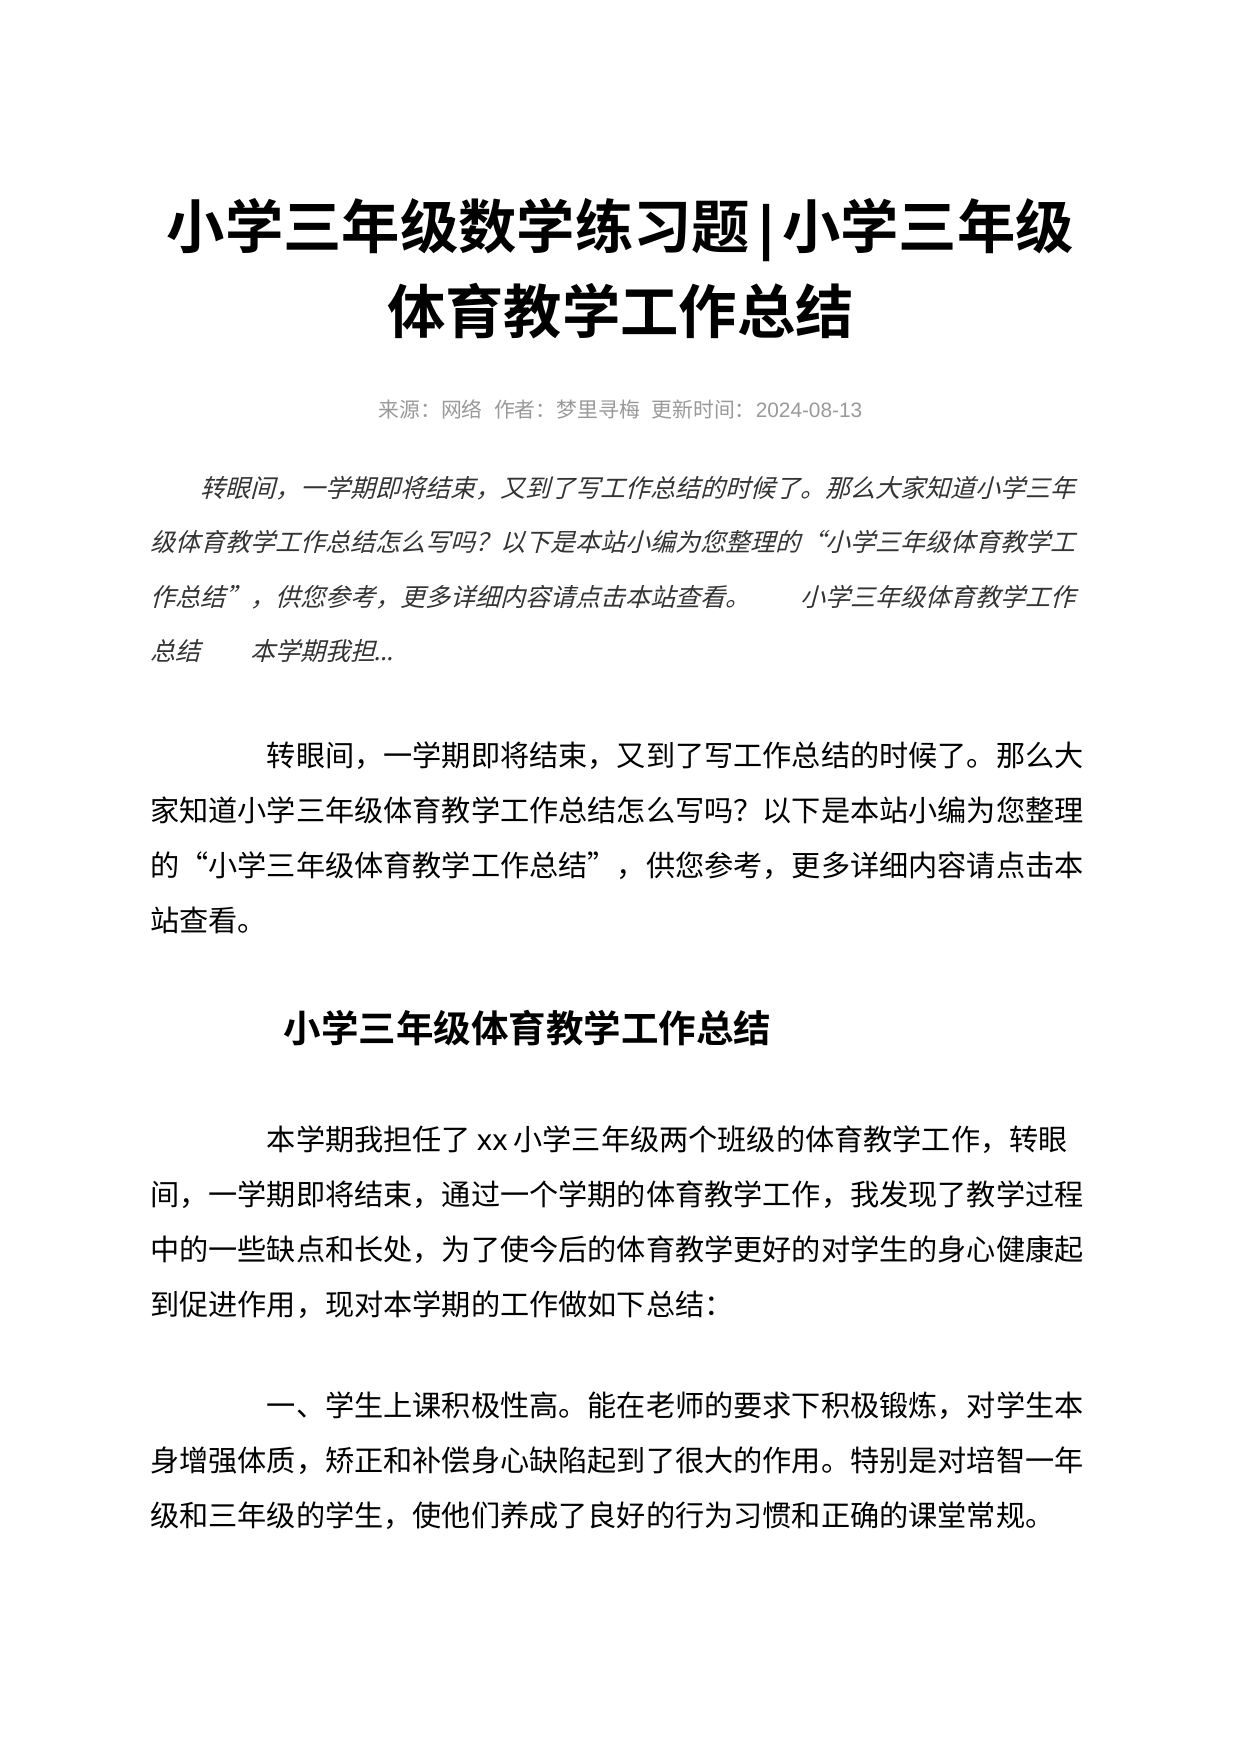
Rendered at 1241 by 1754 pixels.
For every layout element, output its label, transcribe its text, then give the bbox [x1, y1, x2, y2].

text 本学期我担任了xx小学三年级两个班级的体育教学工作，转眼间，一学期即将结束，通过一个学期的体育教学工作，我发现了教学过程中的一些缺点和长处，为了使今后的体育教学更好的对学生的身心健康起到促进作用，现对本学期的工作做如下总结： [150, 1116, 1090, 1323]
text 小学三年级体育教学工作总结 [150, 999, 1090, 1053]
text 转眼间，一学期即将结束，又到了写工作总结的时候了。那么大家知道小学三年级体育教学工作总结怎么写吗？以下是本站小编为您整理的“小学三年级体育教学工作总结”，供您参考，更多详细内容请点击本站查看。 小学三年级体育教学工作总结 本学期我担... [150, 468, 1090, 668]
text 转眼间，一学期即将结束，又到了写工作总结的时候了。那么大家知道小学三年级体育教学工作总结怎么写吗？以下是本站小编为您整理的“小学三年级体育教学工作总结”，供您参考，更多详细内容请点击本站查看。 [150, 733, 1090, 939]
text 一、学生上课积极性高。能在老师的要求下积极锻炼，对学生本身增强体质，矫正和补偿身心缺陷起到了很大的作用。特别是对培智一年级和三年级的学生，使他们养成了良好的行为习惯和正确的课堂常规。 [150, 1383, 1090, 1535]
subtitle 小学三年级数学练习题|小学三年级体育教学工作总结 [150, 181, 1090, 351]
text 来源：网络 作者：梦里寻梅 更新时间：2024-08-13 [150, 397, 1090, 421]
